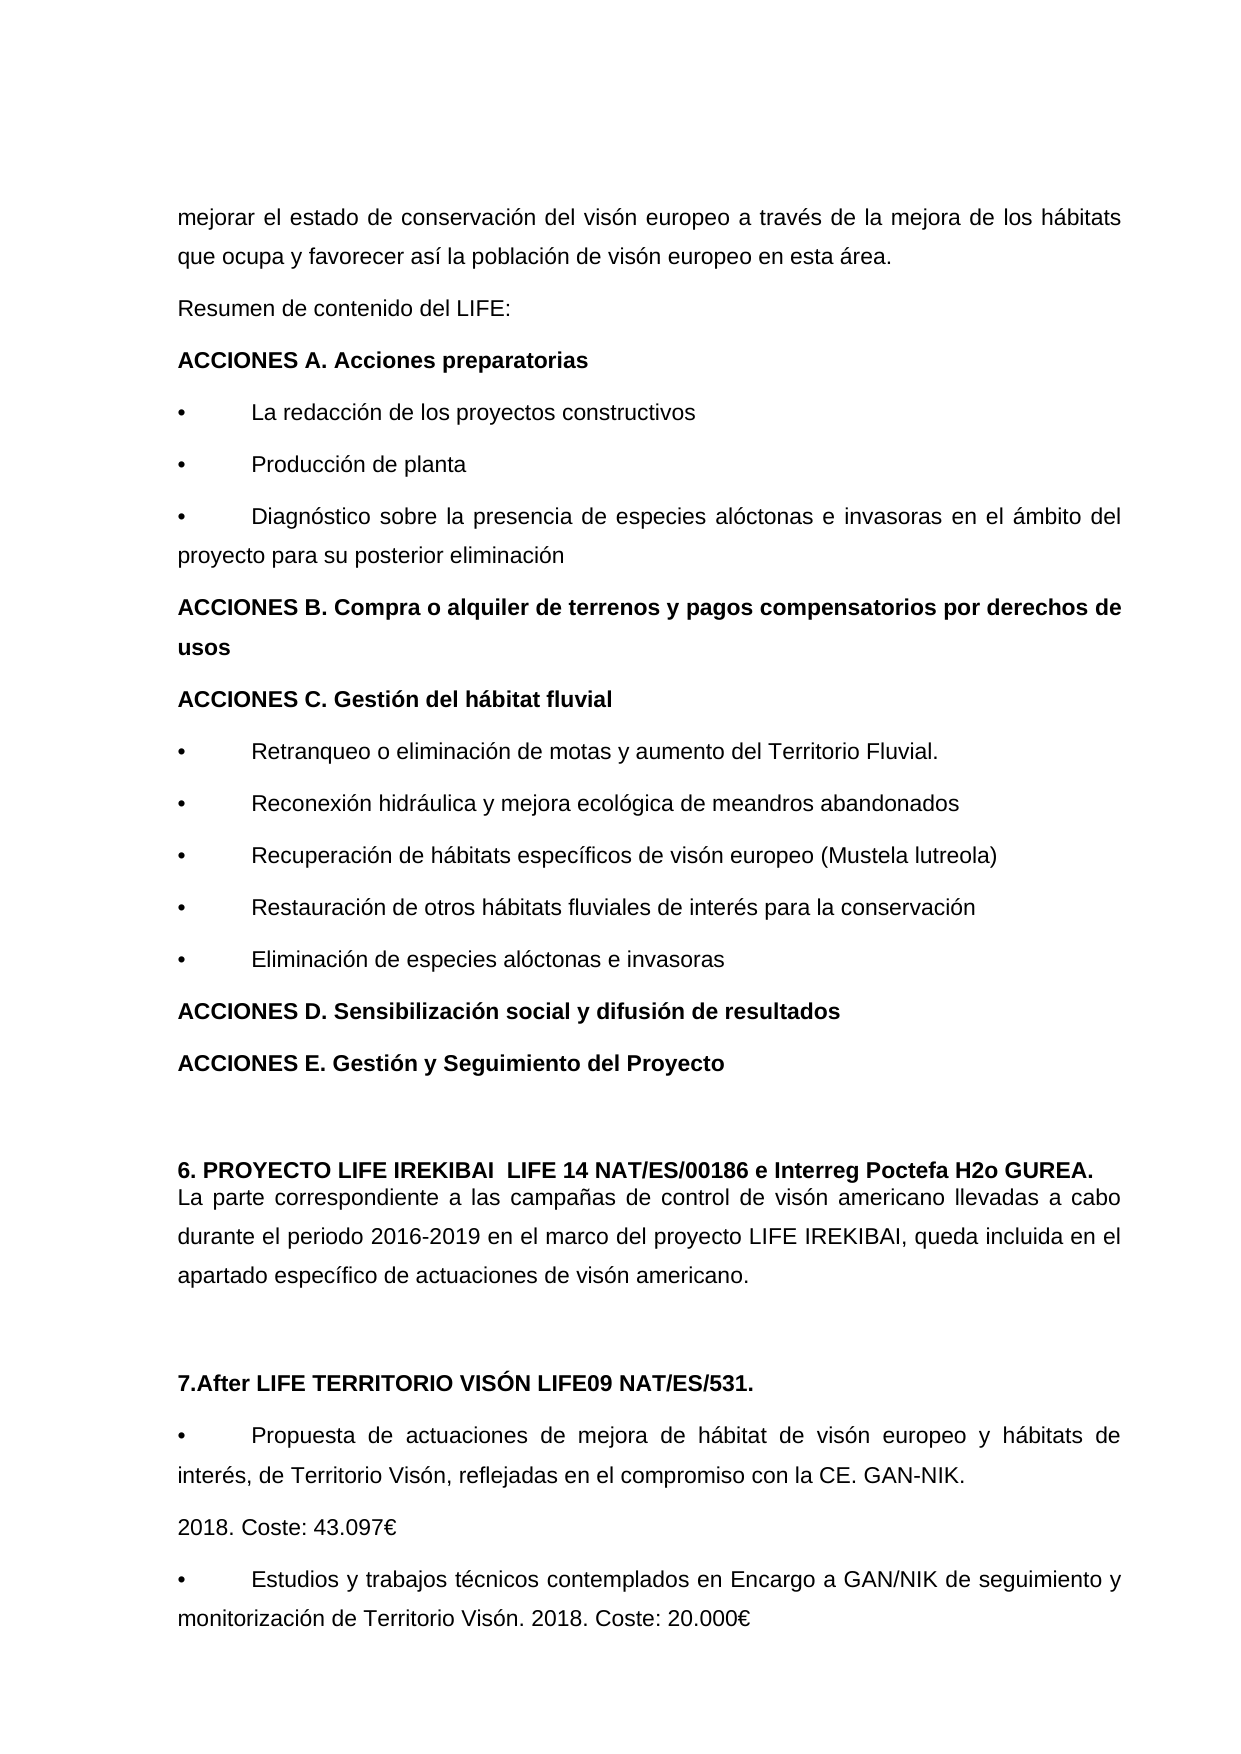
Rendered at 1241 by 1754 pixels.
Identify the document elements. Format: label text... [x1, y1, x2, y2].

text ACCIONES D. Sensibilización social y difusión de resultados [177, 998, 1122, 1024]
text • Retranqueo o eliminación de motas y aumento del Territorio Fluvial. [177, 738, 1122, 764]
text ACCIONES A. Acciones preparatorias [177, 347, 1122, 373]
text • Propuesta de actuaciones de mejora de hábitat de visón europeo y hábitats de interés, de Territorio Visón, reflejadas en el compromiso con la CE. GAN-NIK. [177, 1422, 1122, 1488]
text Resumen de contenido del LIFE: [177, 295, 1122, 321]
text • Recuperación de hábitats específicos de visón europeo (Mustela lutreola) [177, 842, 1122, 868]
text ACCIONES E. Gestión y Seguimiento del Proyecto [177, 1049, 1122, 1076]
text 7.After LIFE TERRITORIO VISÓN LIFE09 NAT/ES/531. [177, 1370, 1122, 1396]
text ACCIONES B. Compra o alquiler de terrenos y pagos compensatorios por derechos de usos [177, 594, 1122, 660]
text • Reconexión hidráulica y mejora ecológica de meandros abandonados [177, 790, 1122, 816]
text • Diagnóstico sobre la presencia de especies alóctonas e invasoras en el ámbito del proyecto para su posterior eliminación [177, 503, 1122, 569]
text • Eliminación de especies alóctonas e invasoras [177, 946, 1122, 972]
text • Estudios y trabajos técnicos contemplados en Encargo a GAN/NIK de seguimiento y monitorización de Territorio Visón. 2018. Coste: 20.000€ [177, 1566, 1122, 1631]
text • Producción de planta [177, 451, 1122, 477]
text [177, 203, 1122, 269]
text 6. PROYECTO LIFE IREKIBAI LIFE 14 NAT/ES/00186 e Interreg Poctefa H2o GUREA. [177, 1157, 1122, 1183]
text • Restauración de otros hábitats fluviales de interés para la conservación [177, 894, 1122, 920]
text ACCIONES C. Gestión del hábitat fluvial [177, 686, 1122, 712]
text 2018. Coste: 43.097€ [177, 1513, 1122, 1540]
text La parte correspondiente a las campañas de control de visón americano llevadas a cabo durante el periodo 2016-2019 en el marco del proyecto LIFE IREKIBAI, queda incluida en el apartado específico de actuaciones de visón americano. [177, 1183, 1122, 1289]
text • La redacción de los proyectos constructivos [177, 399, 1122, 425]
